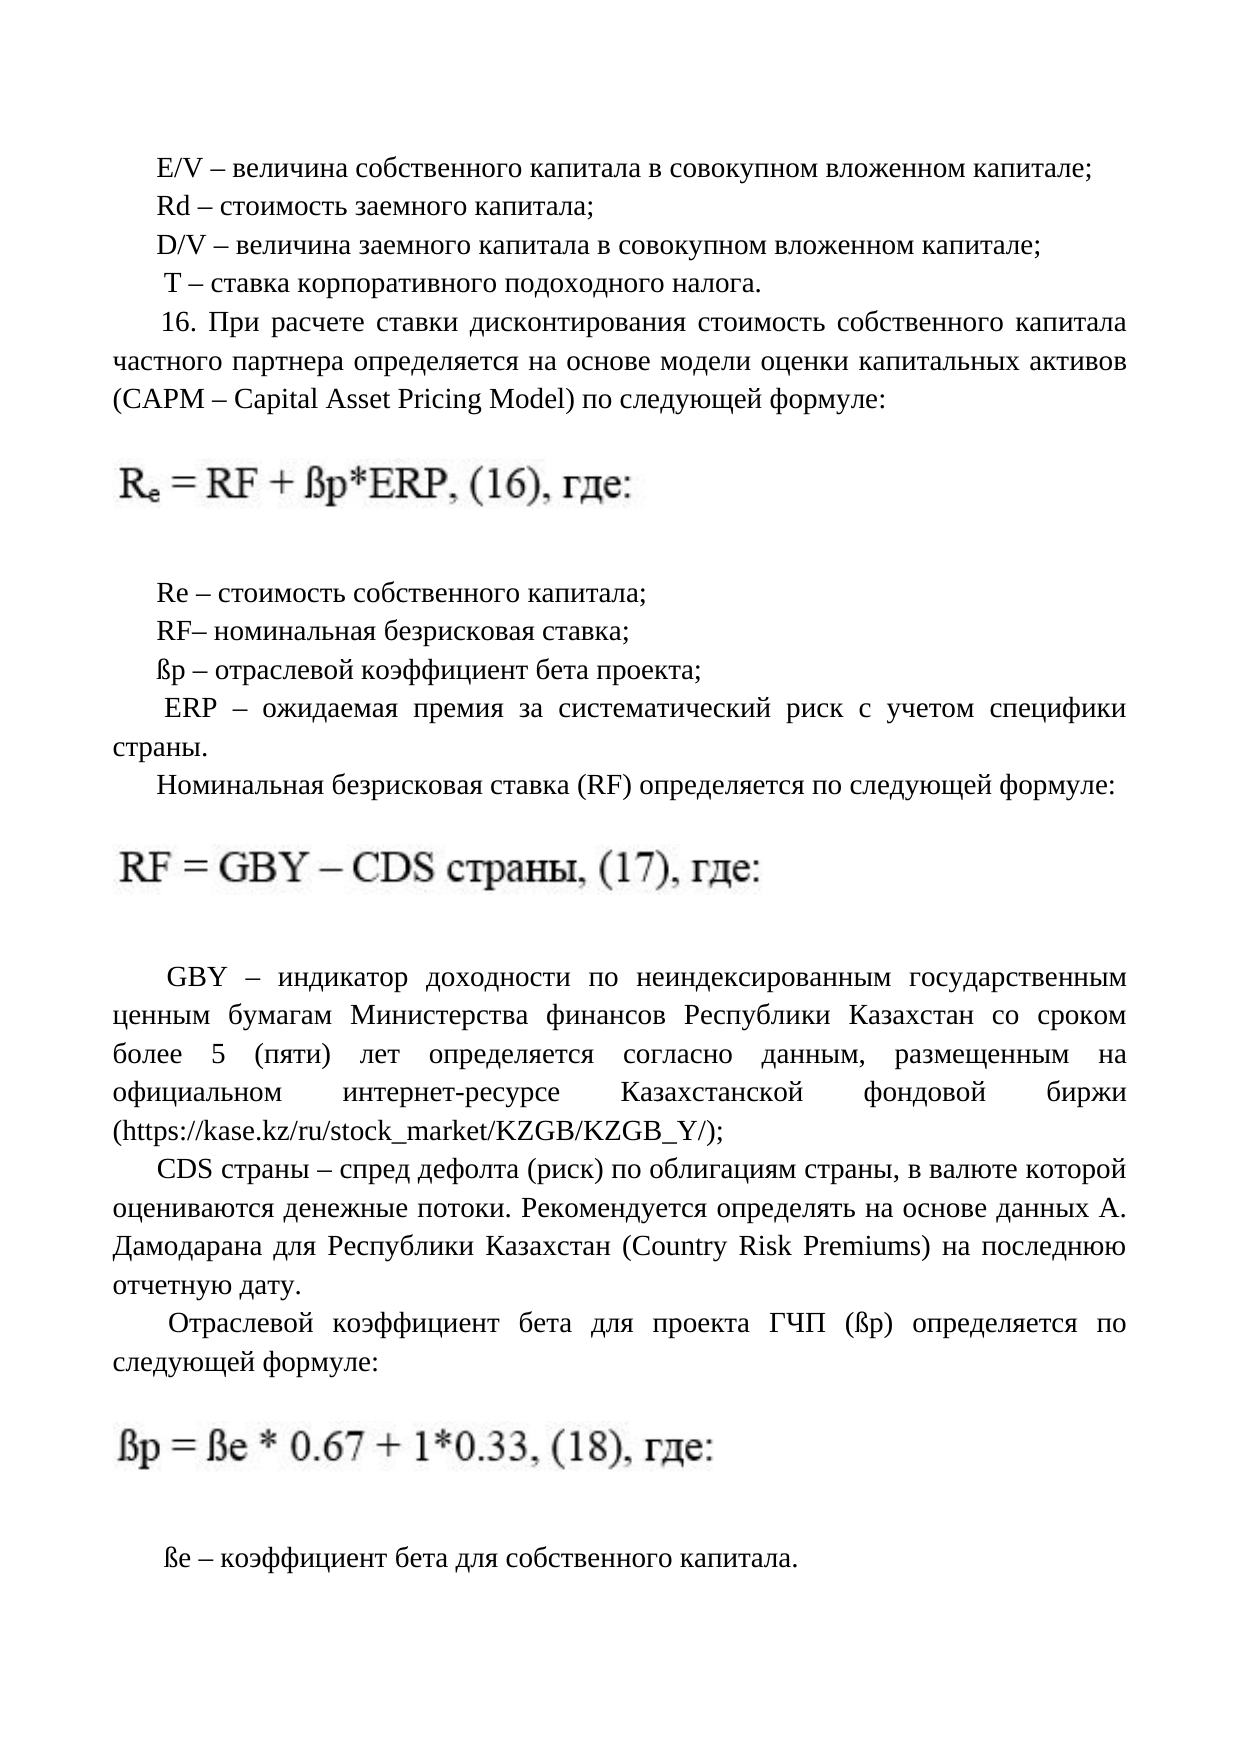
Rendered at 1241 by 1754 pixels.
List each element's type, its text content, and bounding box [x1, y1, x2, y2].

text GBY – индикатор доходности по неиндексированным государственным ценным бумагам Министерства финансов Республики Казахстан со сроком более 5 (пяти) лет определяется согласно данным, размещенным на официальном интернет-ресурсе Казахстанской фондовой биржи (https://kase.kz/ru/stock_market/KZGB/KZGB_Y/); [112, 959, 1128, 1146]
text Отраслевой коэффициент бета для проекта ГЧП (ßp) определяется по следующей формуле: [112, 1306, 1128, 1378]
text Re – стоимость собственного капитала; [112, 575, 1128, 608]
text T – ставка корпоративного подоходного налога. [112, 266, 1128, 299]
text Номинальная безрисковая ставка (RF) определяется по следующей формуле: [112, 767, 1128, 801]
text Rd – стоимость заемного капитала; [112, 188, 1128, 222]
picture [112, 1421, 730, 1476]
text D/V – величина заемного капитала в совокупном вложенном капитале; [112, 227, 1128, 261]
text ße – коэффициент бета для собственного капитала. [112, 1540, 1128, 1573]
picture [112, 844, 767, 895]
text ßp – отраслевой коэффициент бета проекта; [112, 652, 1128, 685]
text ERP – ожидаемая премия за систематический риск с учетом специфики страны. [112, 690, 1128, 762]
text 16. При расчете ставки дисконтирования стоимость собственного капитала частного партнера определяется на основе модели оценки капитальных активов (CAPM – Capital Asset Pricing Model) по следующей формуле: [112, 304, 1128, 415]
text CDS страны – спред дефолта (риск) по облигациям страны, в валюте которой оцениваются денежные потоки. Рекомендуется определять на основе данных А. Дамодарана для Республики Казахстан (Country Risk Premiums) на последнюю отчетную дату. [112, 1151, 1128, 1301]
text E/V – величина собственного капитала в совокупном вложенном капитале; [112, 150, 1128, 183]
picture [112, 458, 646, 511]
text RF– номинальная безрисковая ставка; [112, 613, 1128, 647]
